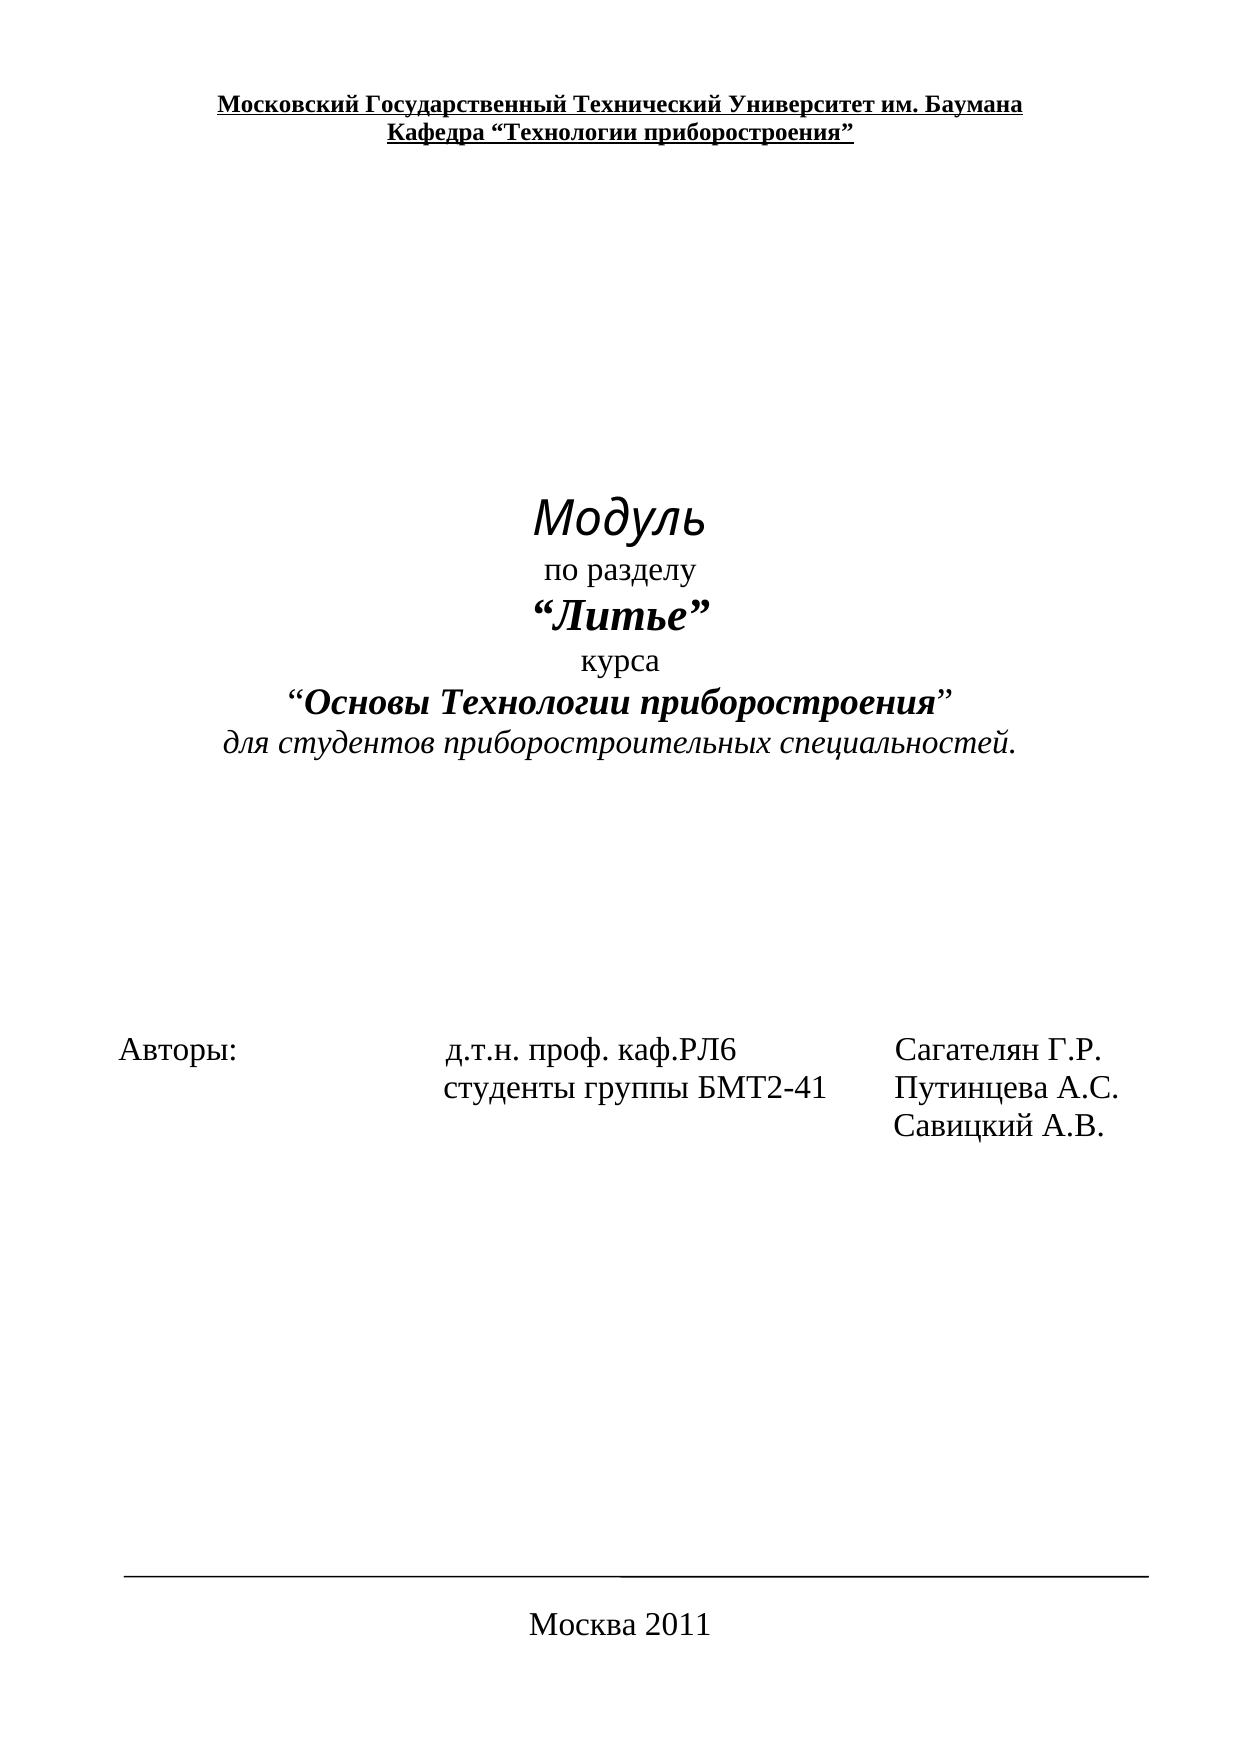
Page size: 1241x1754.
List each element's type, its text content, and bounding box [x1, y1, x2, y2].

text Савицкий А.В. [118, 1106, 1122, 1144]
text студенты группы БМТ2-41 Путинцева А.С. [118, 1067, 1122, 1106]
text “Основы Технологии приборостроения” [118, 679, 1122, 722]
text по разделу [118, 550, 1122, 588]
text Авторы: д.т.н. проф. каф.РЛ6 Сагателян Г.Р. [118, 1029, 1122, 1067]
text Модуль [118, 482, 1122, 550]
text “Литье” [118, 588, 1122, 641]
text курса [118, 641, 1122, 679]
text Москва 2011 [118, 1604, 1122, 1642]
subtitle Кафедра “Технологии приборостроения” [118, 117, 1122, 146]
text для студентов приборостроительных специальностей. [118, 722, 1122, 761]
text Московский Государственный Технический Университет им. Баумана [118, 89, 1122, 117]
